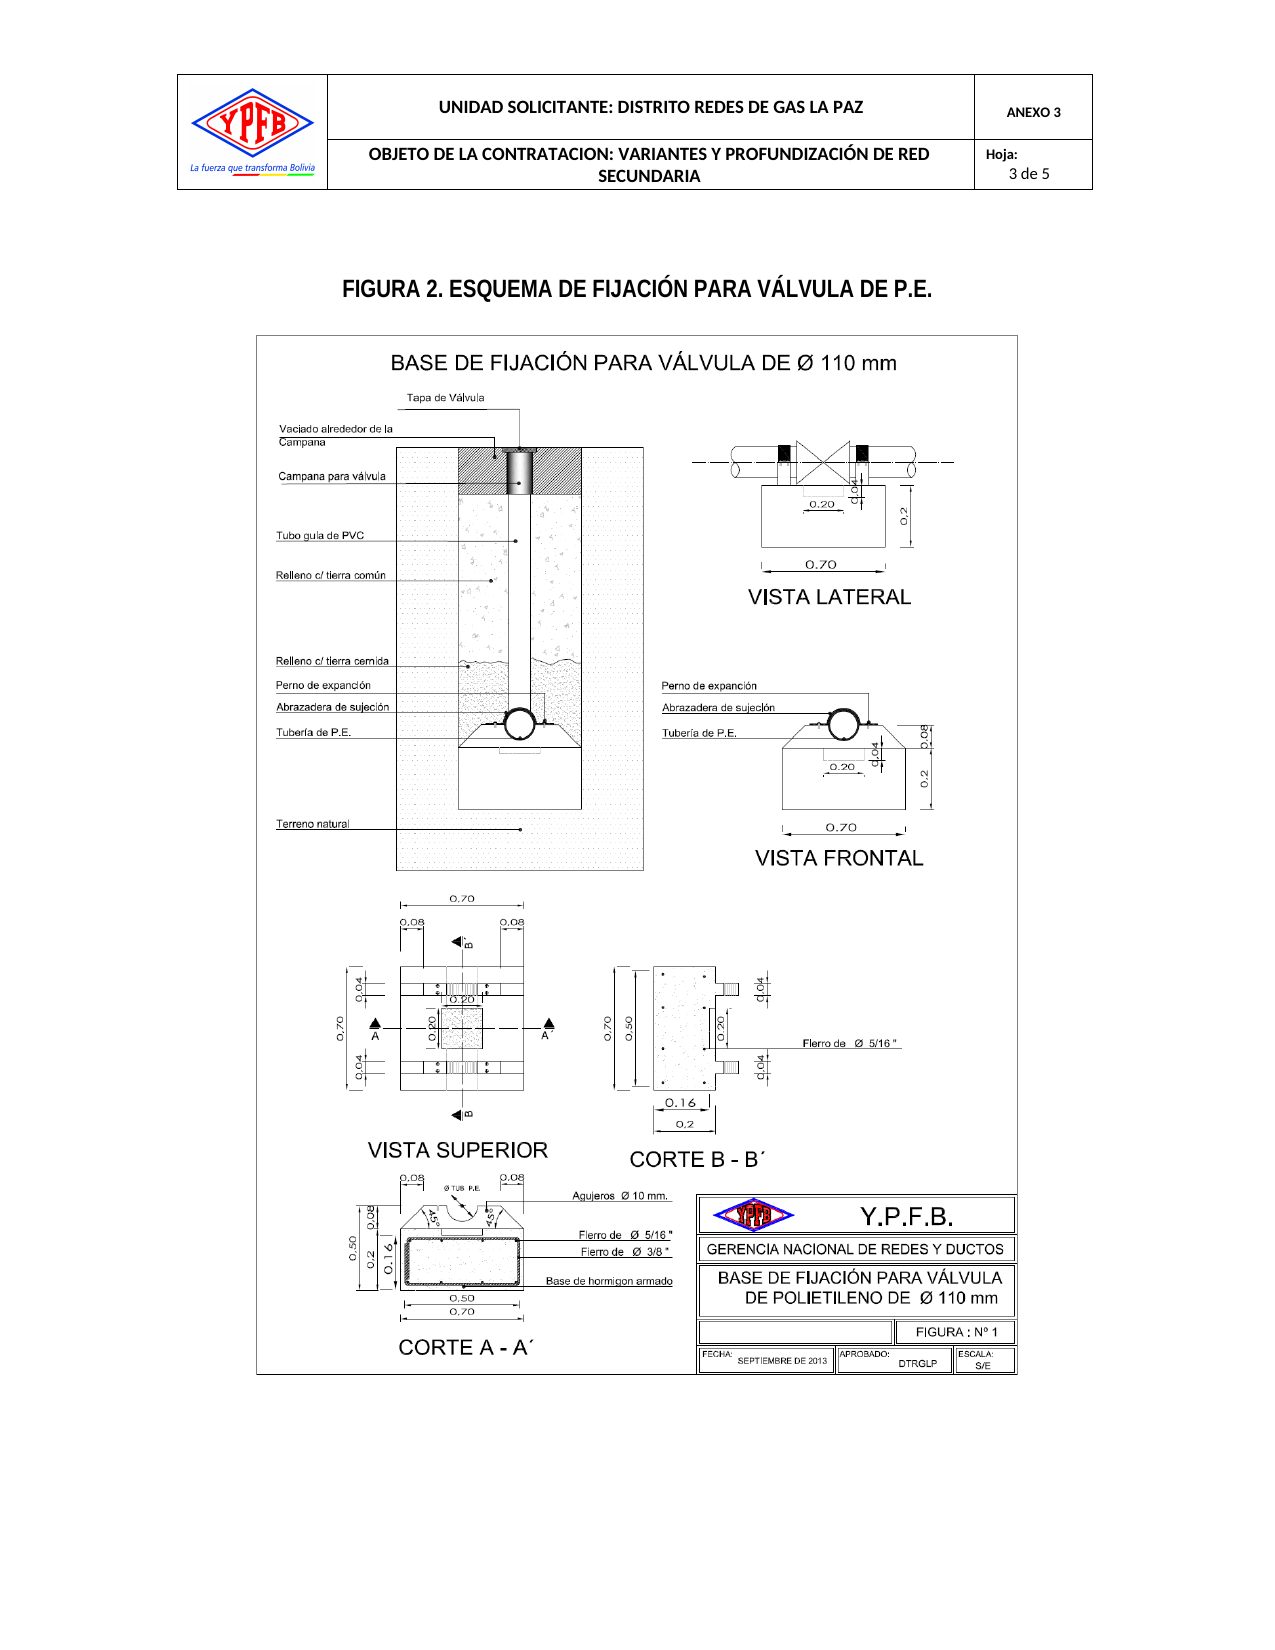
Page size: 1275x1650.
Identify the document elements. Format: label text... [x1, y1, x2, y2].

picture [188, 83, 316, 181]
text FIGURA 2. ESQUEMA DE FIJACIÓN PARA VÁLVULA DE P.E. [177, 274, 1098, 303]
